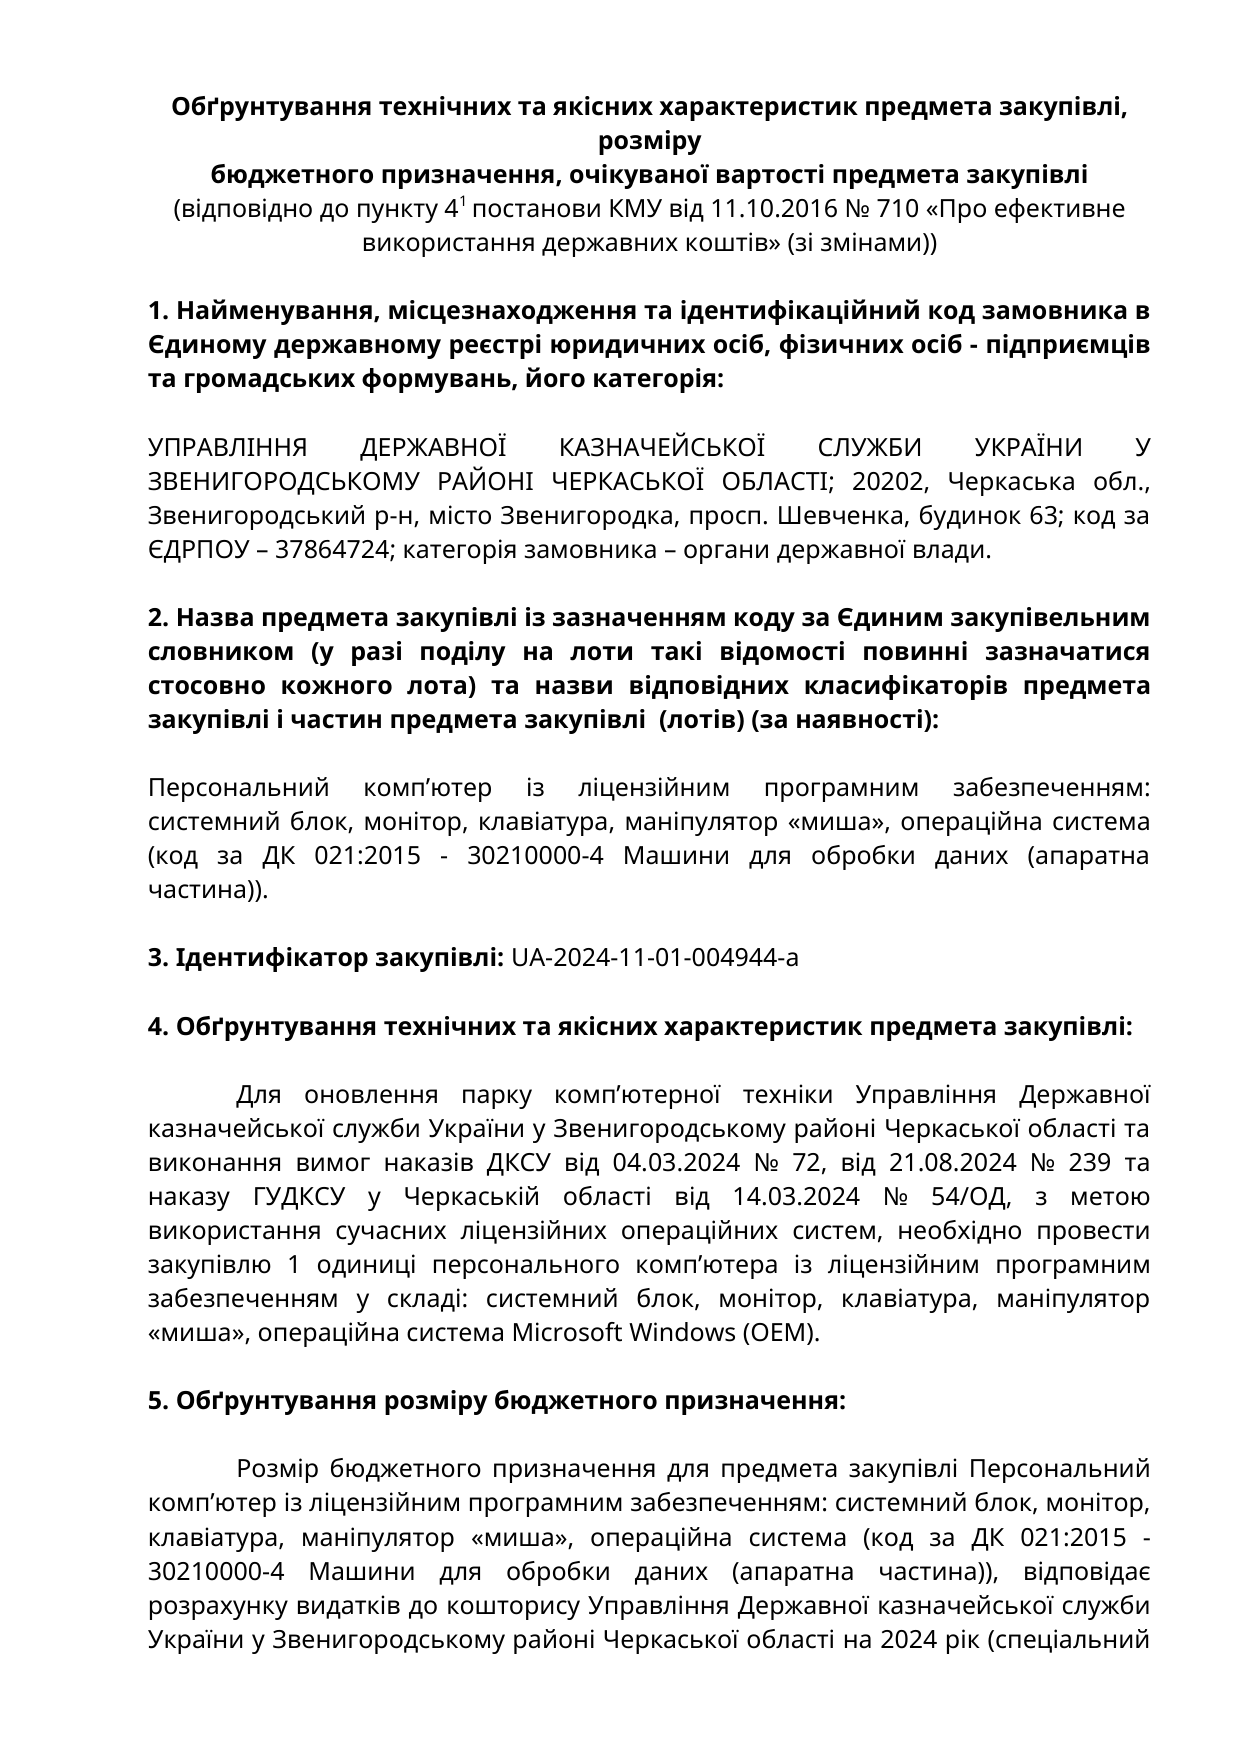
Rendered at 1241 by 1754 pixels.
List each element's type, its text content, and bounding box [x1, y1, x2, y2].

text 3. Ідентифікатор закупівлі: UA-2024-11-01-004944-a [148, 940, 1152, 974]
text (відповідно до пункту 41 постанови КМУ від 11.10.2016 № 710 «Про ефективне [148, 191, 1152, 225]
text використання державних коштів» (зі змінами)) [148, 225, 1152, 259]
text 5. Обґрунтування розміру бюджетного призначення: [148, 1383, 1152, 1417]
text Персональний комп’ютер із ліцензійним програмним забезпеченням: системний блок, монітор, клавіатура, маніпулятор «миша», операційна система (код за ДК 021:2015 - 30210000-4 Машини для обробки даних (апаратна частина)). [148, 770, 1152, 906]
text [148, 1451, 1152, 1655]
text Для оновлення парку комп’ютерної техніки Управління Державної казначейської служби України у Звенигородському районі Черкаської області та виконання вимог наказів ДКСУ від 04.03.2024 № 72, від 21.08.2024 № 239 та наказу ГУДКСУ у Черкаській області від 14.03.2024 № 54/ОД, з метою використання сучасних ліцензійних операційних систем, необхідно провести закупівлю 1 одиниці персонального комп’ютера із ліцензійним програмним забезпеченням у складі: системний блок, монітор, клавіатура, маніпулятор «миша», операційна система Microsoft Windows (OEM). [148, 1076, 1152, 1349]
text УПРАВЛІННЯ ДЕРЖАВНОЇ КАЗНАЧЕЙСЬКОЇ СЛУЖБИ УКРАЇНИ У ЗВЕНИГОРОДСЬКОМУ РАЙОНІ ЧЕРКАСЬКОЇ ОБЛАСТІ; 20202, Черкаська обл., Звенигородський р-н, місто Звенигородка, просп. Шевченка, будинок 63; код за ЄДРПОУ – 37864724; категорія замовника – органи державної влади. [148, 429, 1152, 565]
text Обґрунтування технічних та якісних характеристик предмета закупівлі, розміру [148, 88, 1152, 157]
text 2. Назва предмета закупівлі із зазначенням коду за Єдиним закупівельним словником (у разі поділу на лоти такі відомості повинні зазначатися стосовно кожного лота) та назви відповідних класифікаторів предмета закупівлі і частин предмета закупівлі (лотів) (за наявності): [148, 599, 1152, 736]
text 1. Найменування, місцезнаходження та ідентифікаційний код замовника в Єдиному державному реєстрі юридичних осіб, фізичних осіб - підприємців та громадських формувань, його категорія: [148, 293, 1152, 395]
text 4. Обґрунтування технічних та якісних характеристик предмета закупівлі: [148, 1008, 1152, 1042]
text бюджетного призначення, очікуваної вартості предмета закупівлі [148, 157, 1152, 191]
